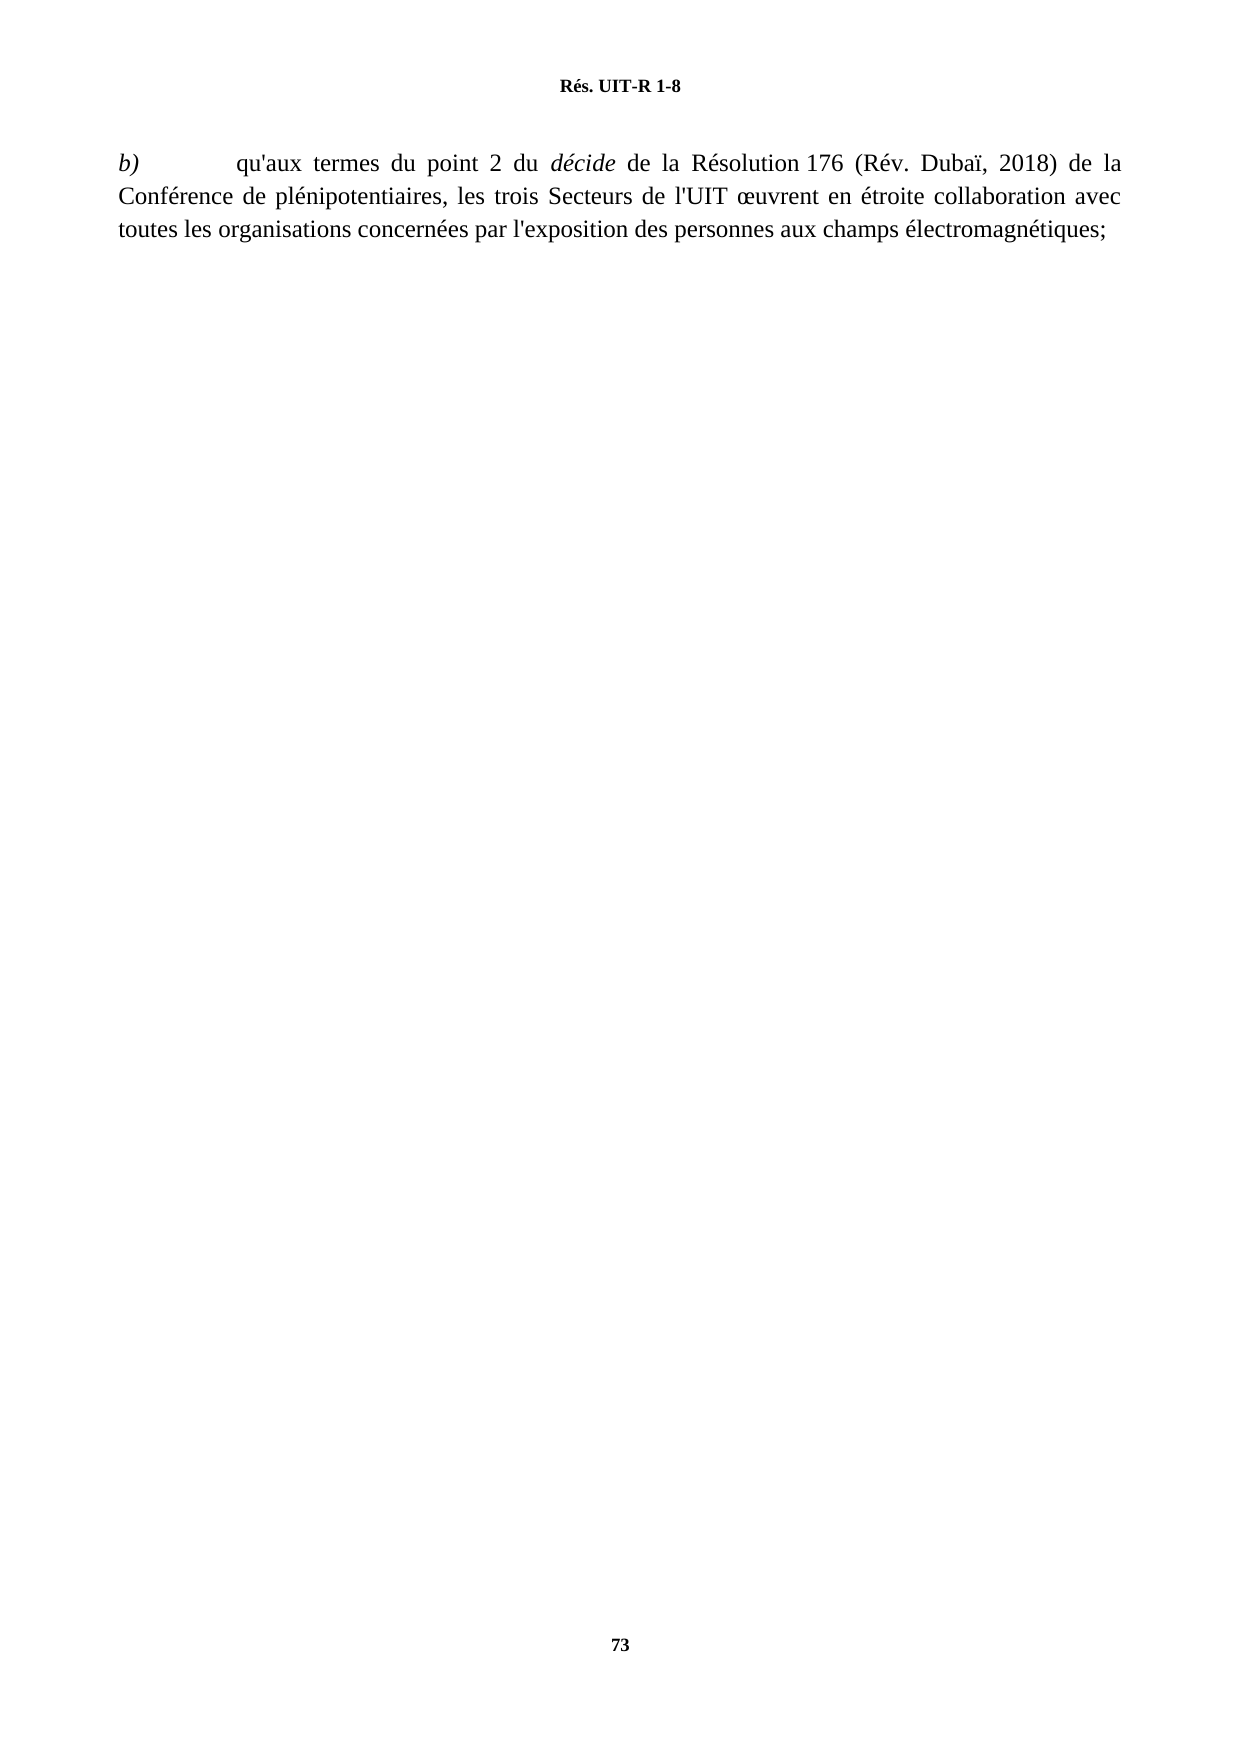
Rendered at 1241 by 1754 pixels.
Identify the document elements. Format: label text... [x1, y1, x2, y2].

text b) qu'aux termes du point 2 du décide de la Résolution 176 (Rév. Dubaï, 2018) de la Conférence de plénipotentiaires, les trois Secteurs de l'UIT œuvrent en étroite collaboration avec toutes les organisations concernées par l'exposition des personnes aux champs électromagnétiques; [118, 148, 1122, 242]
